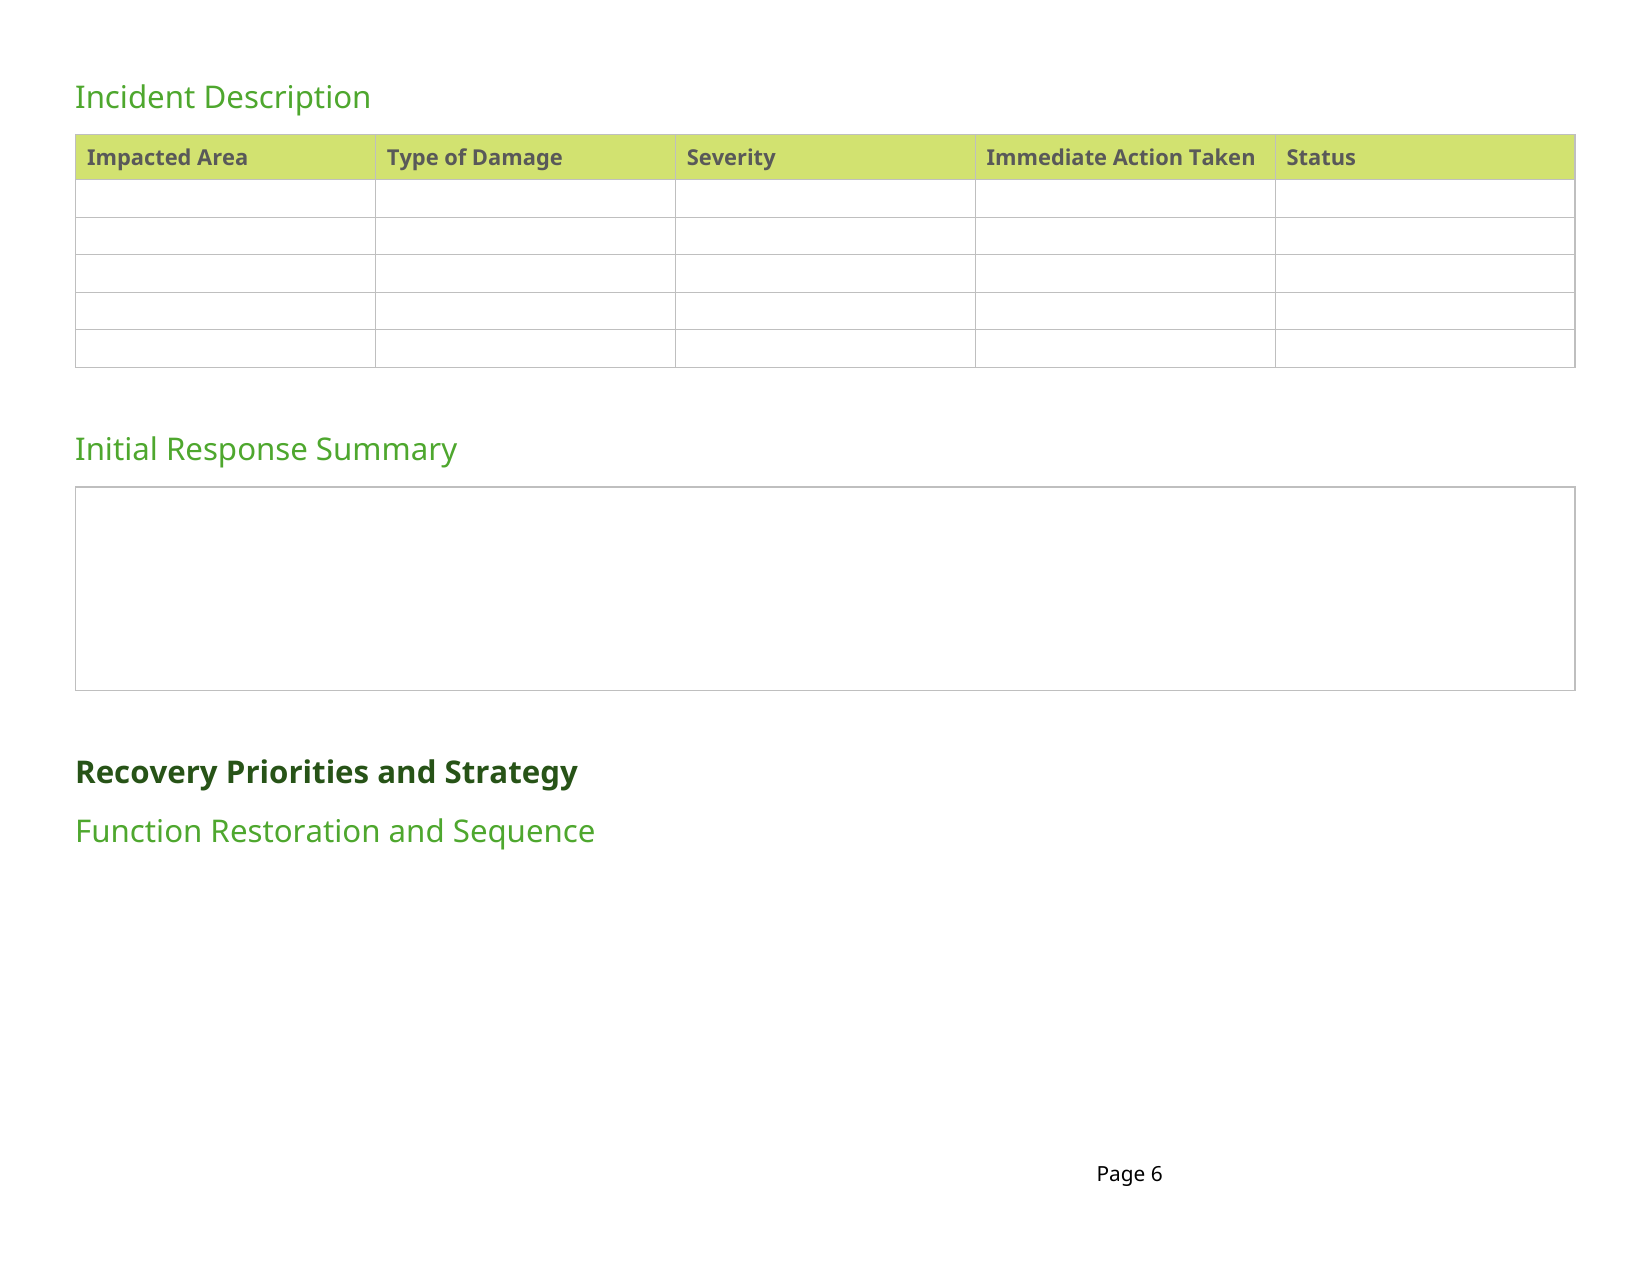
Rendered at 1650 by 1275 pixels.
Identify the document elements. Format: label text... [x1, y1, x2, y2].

table_cell [676, 330, 975, 367]
table_cell [376, 255, 675, 292]
table_cell [976, 330, 1275, 367]
table_cell [76, 218, 375, 254]
table_cell [976, 255, 1275, 292]
table_cell [976, 218, 1275, 254]
table_cell [76, 255, 375, 292]
table_cell [1276, 293, 1574, 329]
table_cell [376, 218, 675, 254]
table_cell [1276, 330, 1574, 367]
table_header Impacted Area [76, 135, 375, 179]
table_header Severity [676, 135, 975, 179]
table_cell [676, 293, 975, 329]
table_header Status [1276, 135, 1574, 179]
text Incident Description [75, 75, 1575, 118]
table_cell [376, 330, 675, 367]
table_header Type of Damage [376, 135, 675, 179]
table_cell [76, 330, 375, 367]
table_cell [976, 293, 1275, 329]
table_cell [376, 293, 675, 329]
table_cell [976, 180, 1275, 217]
table_cell [676, 180, 975, 217]
text Initial Response Summary [75, 427, 1575, 470]
table_header Immediate Action Taken [976, 135, 1275, 179]
table_cell [376, 180, 675, 217]
table_cell [1276, 218, 1574, 254]
text Function Restoration and Sequence [75, 809, 1575, 852]
table_cell [676, 218, 975, 254]
table_cell [76, 180, 375, 217]
table_cell [1276, 255, 1574, 292]
table_header [76, 488, 1574, 690]
table_cell [1276, 180, 1574, 217]
text Recovery Priorities and Strategy [75, 750, 1575, 793]
table_cell [76, 293, 375, 329]
table_cell [676, 255, 975, 292]
